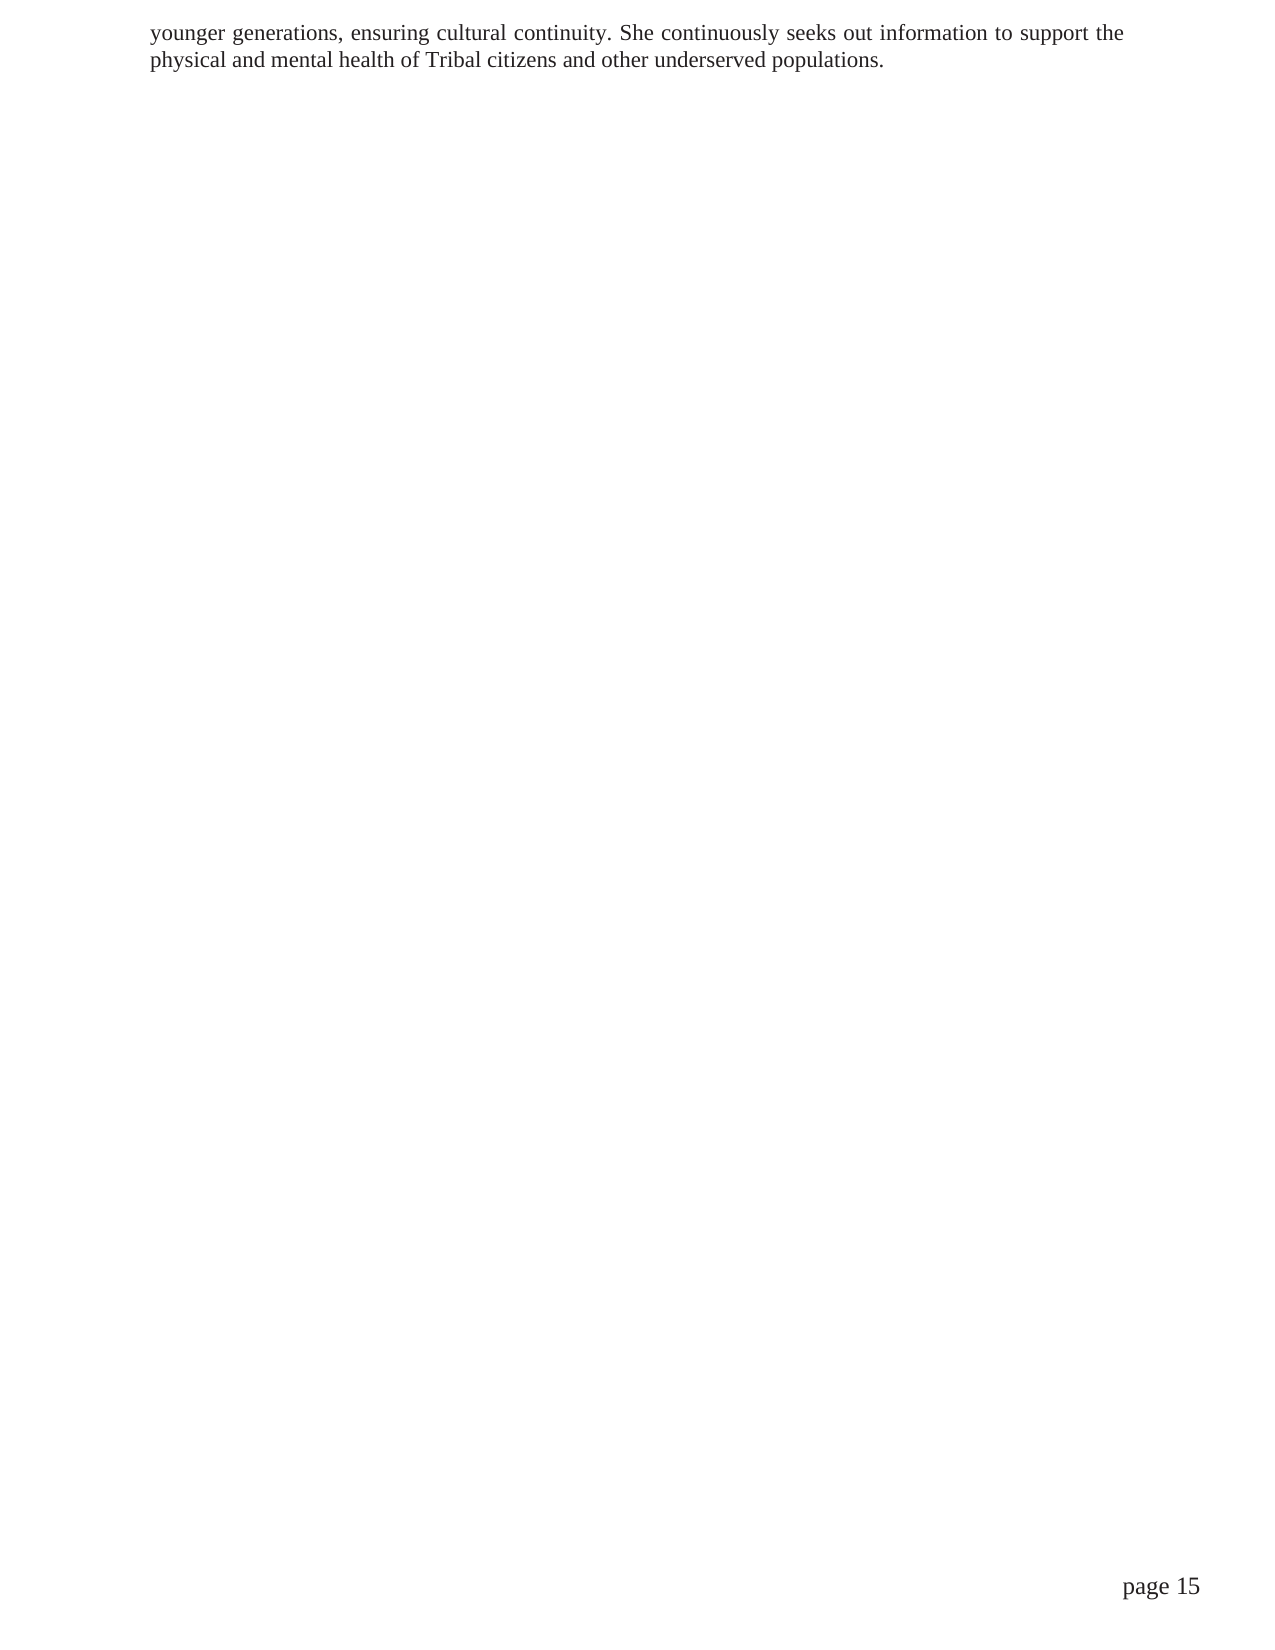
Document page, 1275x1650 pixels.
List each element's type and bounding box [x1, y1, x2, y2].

text [150, 19, 1125, 72]
